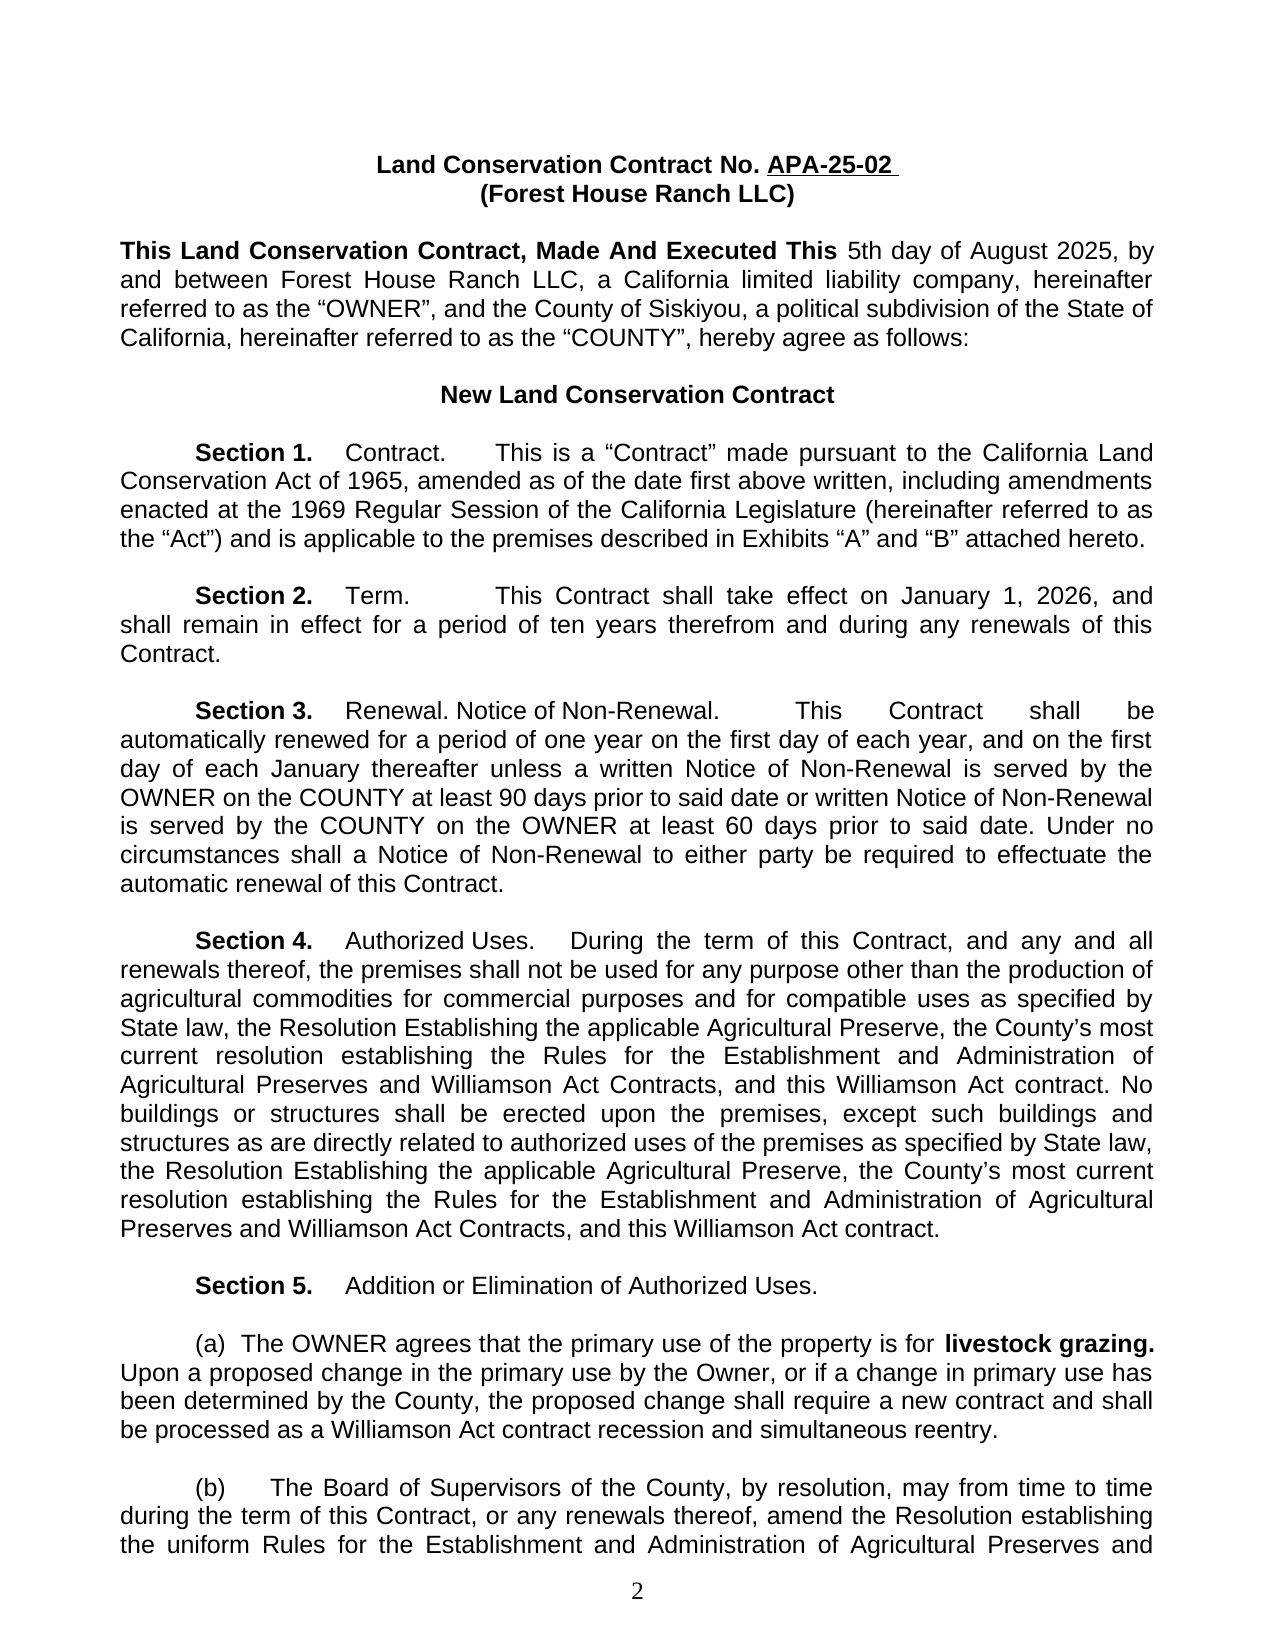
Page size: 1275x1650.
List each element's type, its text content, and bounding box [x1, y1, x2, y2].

text (a) The OWNER agrees that the primary use of the property is for livestock grazing. Upon a proposed change in the primary use by the Owner, or if a change in primary use has been determined by the County, the proposed change shall require a new contract and shall be processed as a Williamson Act contract recession and simultaneous reentry. [120, 1329, 1155, 1472]
text Section 1. Contract. This is a “Contract” made pursuant to the California Land Conservation Act of 1965, amended as of the date first above written, including amendments enacted at the 1969 Regular Session of the California Legislature (hereinafter referred to as the “Act”) and is applicable to the premises described in Exhibits “A” and “B” attached hereto. [120, 437, 1155, 552]
text New Land Conservation Contract [120, 380, 1155, 409]
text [120, 1472, 1155, 1559]
text Land Conservation Contract No. APA-25-02 (Forest House Ranch LLC) [120, 150, 1155, 207]
text Section 3. Renewal. Notice of Non-Renewal. This Contract shall be automatically renewed for a period of one year on the first day of each year, and on the first day of each January thereafter unless a written Notice of Non-Renewal is served by the OWNER on the COUNTY at least 90 days prior to said date or written Notice of Non-Renewal is served by the COUNTY on the OWNER at least 60 days prior to said date. Under no circumstances shall a Notice of Non-Renewal to either party be required to effectuate the automatic renewal of this Contract. [120, 696, 1155, 897]
text Section 4. Authorized Uses. During the term of this Contract, and any and all renewals thereof, the premises shall not be used for any purpose other than the production of agricultural commodities for commercial purposes and for compatible uses as specified by State law, the Resolution Establishing the applicable Agricultural Preserve, the County’s most current resolution establishing the Rules for the Establishment and Administration of Agricultural Preserves and Williamson Act Contracts, and this Williamson Act contract. No buildings or structures shall be erected upon the premises, except such buildings and structures as are directly related to authorized uses of the premises as specified by State law, the Resolution Establishing the applicable Agricultural Preserve, the County’s most current resolution establishing the Rules for the Establishment and Administration of Agricultural Preserves and Williamson Act Contracts, and this Williamson Act contract. [120, 926, 1155, 1242]
text This Land Conservation Contract, Made And Executed This 5th day of August 2025, by and between Forest House Ranch LLC, a California limited liability company, hereinafter referred to as the “OWNER”, and the County of Siskiyou, a political subdivision of the State of California, hereinafter referred to as the “COUNTY”, hereby agree as follows: [120, 236, 1155, 351]
text Section 2. Term. This Contract shall take effect on January 1, 2026, and shall remain in effect for a period of ten years therefrom and during any renewals of this Contract. [120, 581, 1155, 667]
text Section 5. Addition or Elimination of Authorized Uses. [120, 1271, 1155, 1300]
